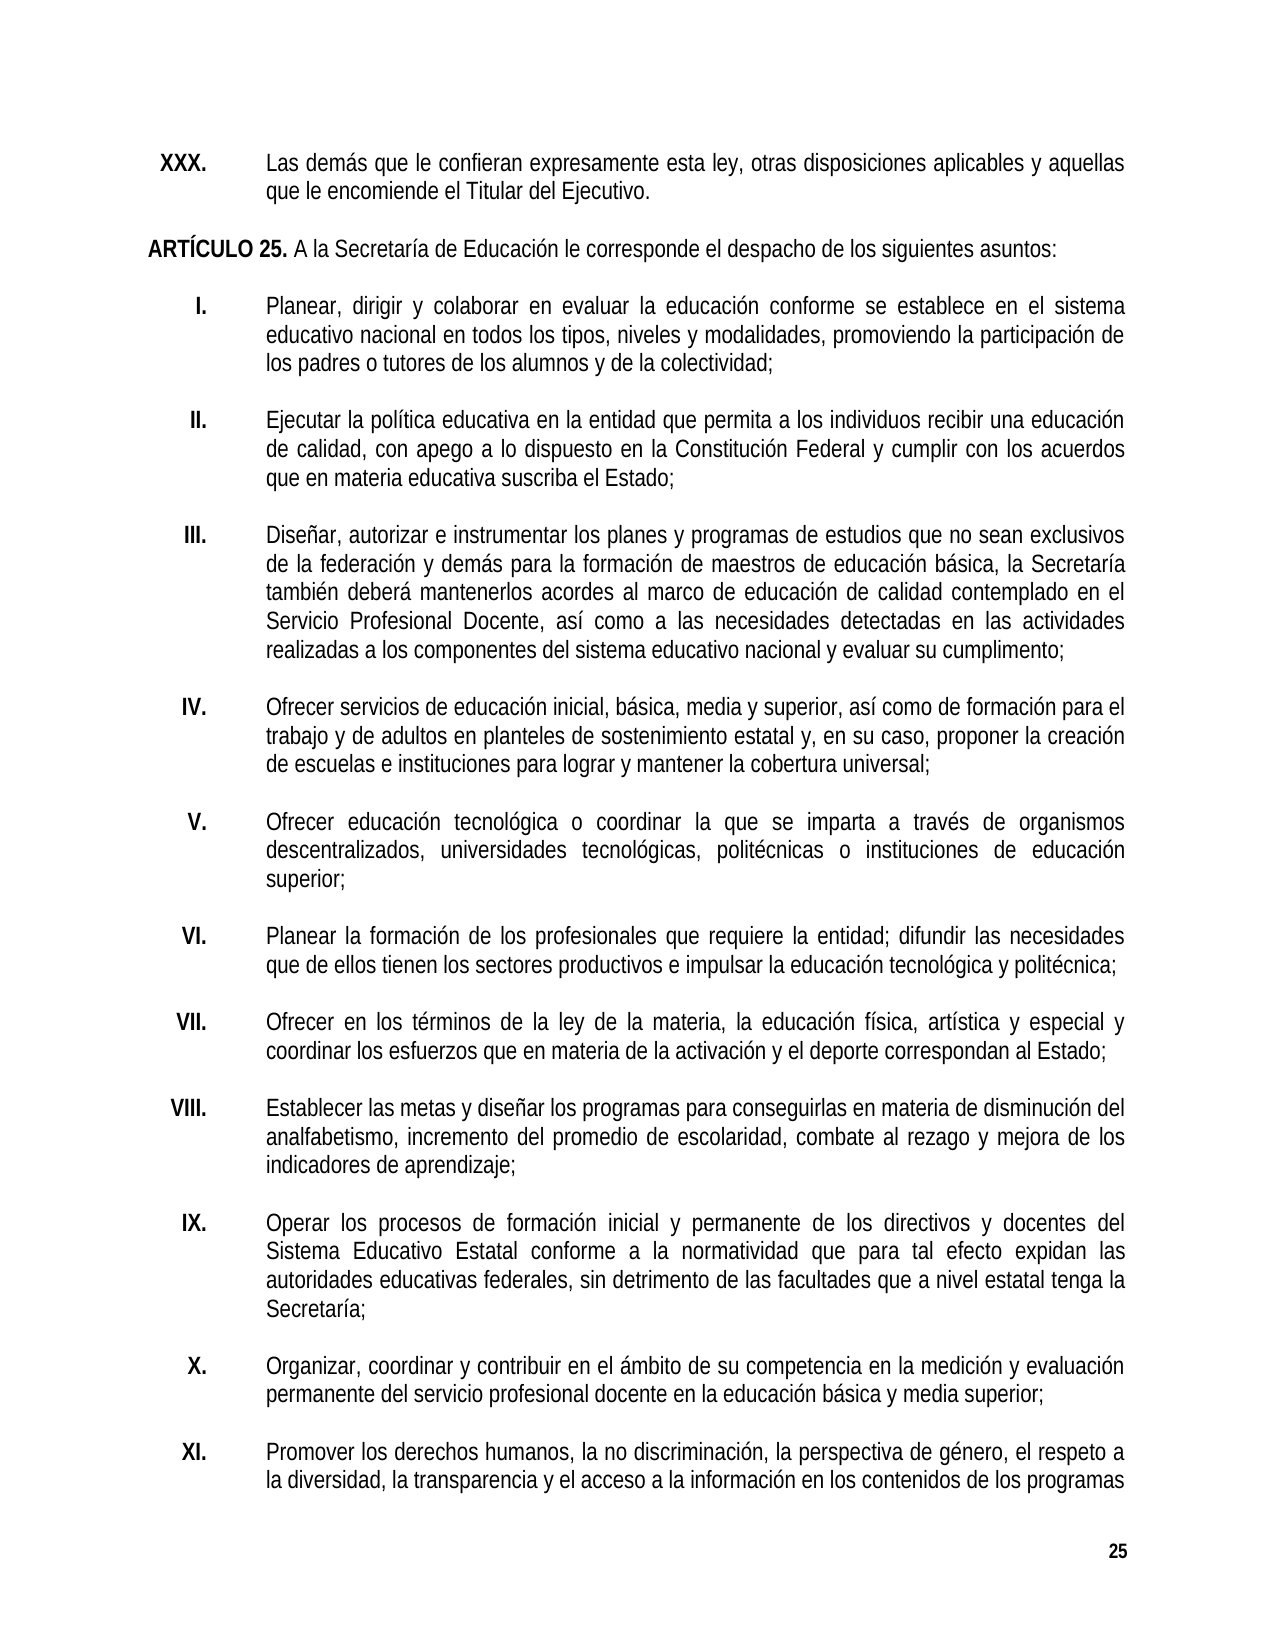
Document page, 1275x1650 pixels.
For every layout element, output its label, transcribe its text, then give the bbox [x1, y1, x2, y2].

text ARTÍCULO 25. A la Secretaría de Educación le corresponde el despacho de los siguientes asuntos: [148, 234, 1127, 262]
list Diseñar, autorizar e instrumentar los planes y programas de estudios que no sean exclusivos de la federación y demás para la formación de maestros de educación básica, la Secretaría también deberá mantenerlos acordes al marco de educación de calidad contemplado en el Servicio Profesional Docente, así como a las necesidades detectadas en las actividades realizadas a los componentes del sistema educativo nacional y evaluar su cumplimento; [207, 520, 1127, 663]
list Organizar, coordinar y contribuir en el ámbito de su competencia en la medición y evaluación permanente del servicio profesional docente en la educación básica y media superior; [207, 1351, 1127, 1408]
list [207, 1437, 1127, 1494]
list Planear la formación de los profesionales que requiere la entidad; difundir las necesidades que de ellos tienen los sectores productivos e impulsar la educación tecnológica y politécnica; [207, 921, 1127, 978]
list Ejecutar la política educativa en la entidad que permita a los individuos recibir una educación de calidad, con apego a lo dispuesto en la Constitución Federal y cumplir con los acuerdos que en materia educativa suscriba el Estado; [207, 406, 1127, 491]
list Las demás que le confieran expresamente esta ley, otras disposiciones aplicables y aquellas que le encomiende el Titular del Ejecutivo. [207, 148, 1127, 205]
list Operar los procesos de formación inicial y permanente de los directivos y docentes del Sistema Educativo Estatal conforme a la normatividad que para tal efecto expidan las autoridades educativas federales, sin detrimento de las facultades que a nivel estatal tenga la Secretaría; [207, 1208, 1127, 1322]
list Establecer las metas y diseñar los programas para conseguirlas en materia de disminución del analfabetismo, incremento del promedio de escolaridad, combate al rezago y mejora de los indicadores de aprendizaje; [207, 1093, 1127, 1179]
list Ofrecer en los términos de la ley de la materia, la educación física, artística y especial y coordinar los esfuerzos que en materia de la activación y el deporte correspondan al Estado; [207, 1007, 1127, 1064]
list Planear, dirigir y colaborar en evaluar la educación conforme se establece en el sistema educativo nacional en todos los tipos, niveles y modalidades, promoviendo la participación de los padres o tutores de los alumnos y de la colectividad; [207, 291, 1127, 377]
list Ofrecer educación tecnológica o coordinar la que se imparta a través de organismos descentralizados, universidades tecnológicas, politécnicas o instituciones de educación superior; [207, 807, 1127, 892]
list Ofrecer servicios de educación inicial, básica, media y superior, así como de formación para el trabajo y de adultos en planteles de sostenimiento estatal y, en su caso, proponer la creación de escuelas e instituciones para lograr y mantener la cobertura universal; [207, 692, 1127, 778]
